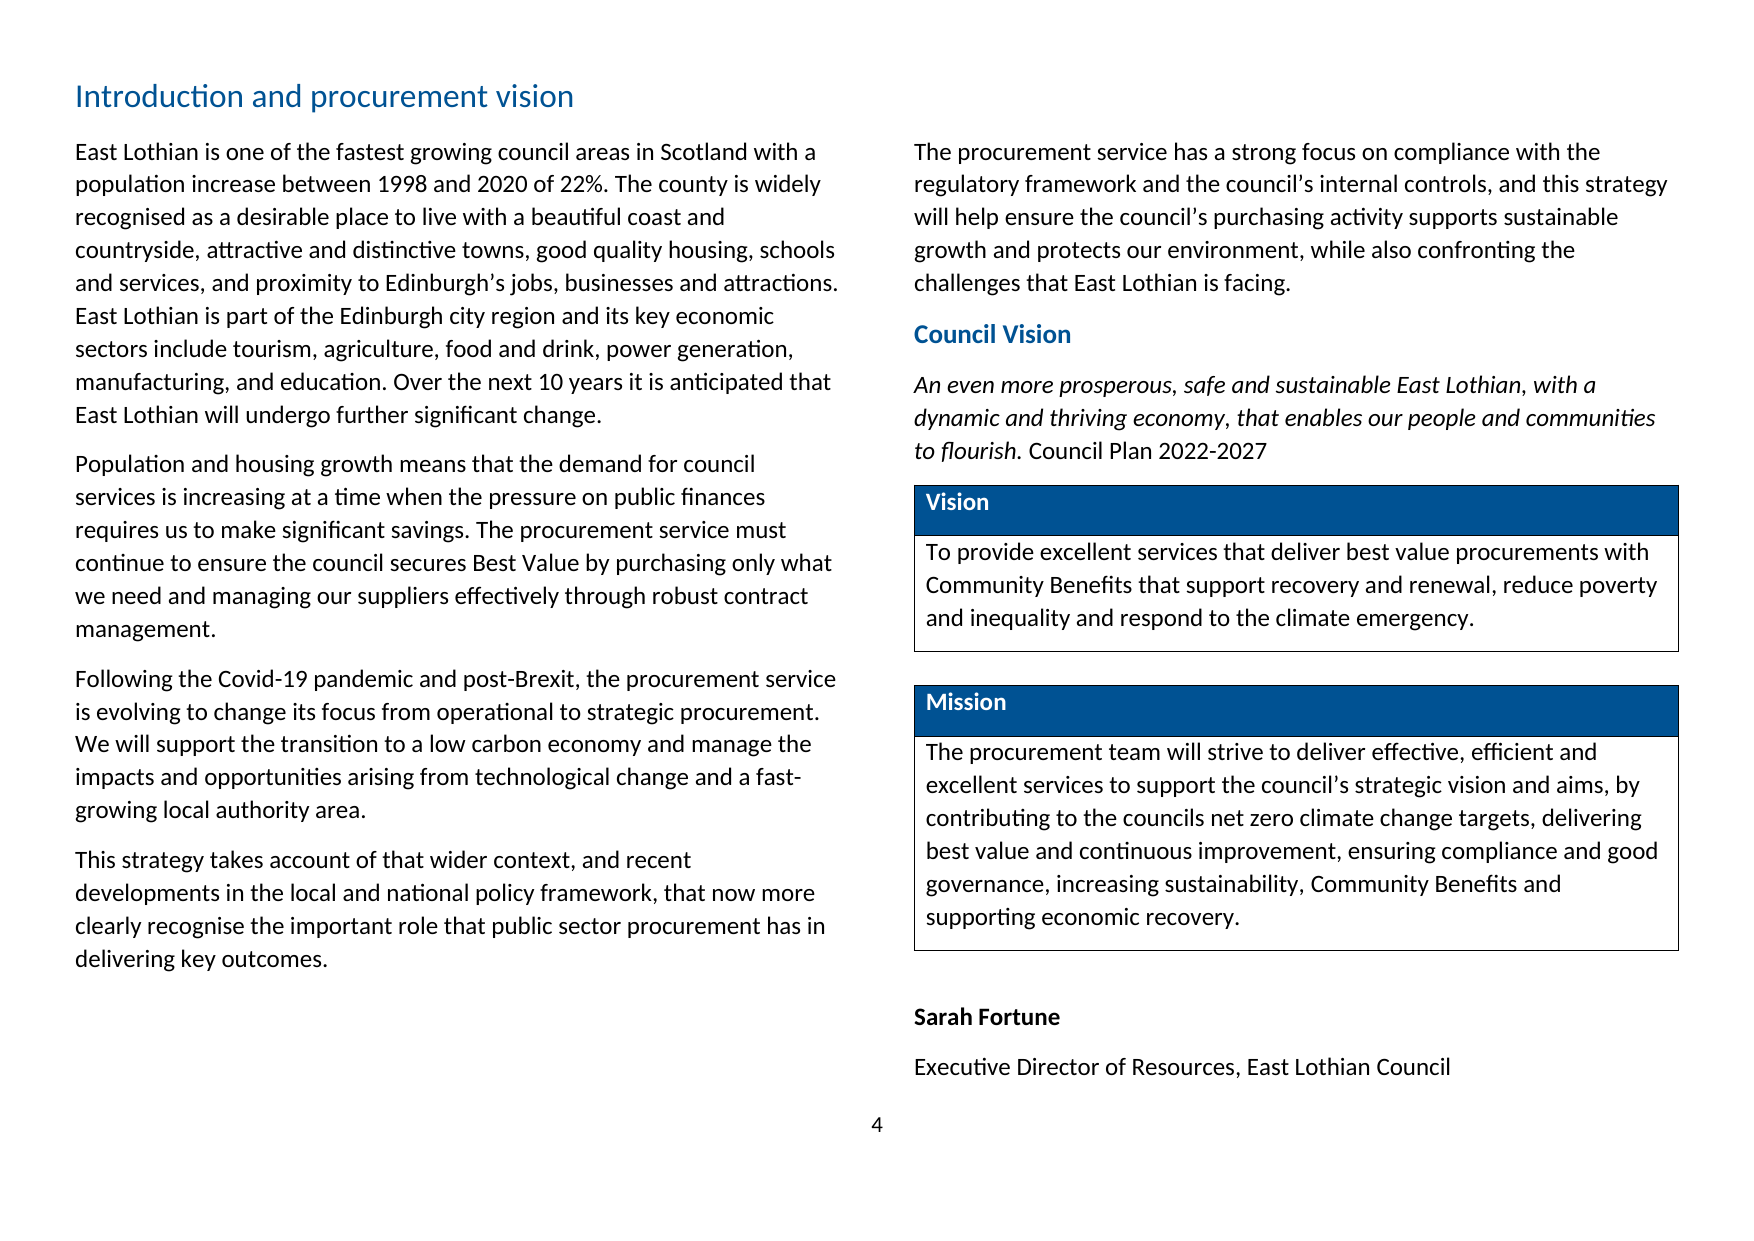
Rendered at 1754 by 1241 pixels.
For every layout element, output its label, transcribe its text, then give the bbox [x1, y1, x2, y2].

text Introduction and procurement vision [75, 75, 840, 116]
text Council Vision [914, 317, 1679, 350]
text Sarah Fortune [914, 1001, 1679, 1032]
text Following the Covid-19 pandemic and post-Brexit, the procurement service is evolving to change its focus from operational to strategic procurement. We will support the transition to a low carbon economy and manage the impacts and opportunities arising from technological change and a fast-growing local authority area. [75, 663, 840, 825]
text An even more prosperous, safe and sustainable East Lothian, with a dynamic and thriving economy, that enables our people and communities to flourish. Council Plan 2022-2027 [914, 369, 1679, 466]
text This strategy takes account of that wider context, and recent developments in the local and national policy framework, that now more clearly recognise the important role that public sector procurement has in delivering key outcomes. [75, 844, 840, 973]
text Population and housing growth means that the demand for council services is increasing at a time when the pressure on public finances requires us to make significant savings. The procurement service must continue to ensure the council secures Best Value by purchasing only what we need and managing our suppliers effectively through robust contract management. [75, 448, 840, 644]
text East Lothian is one of the fastest growing council areas in Scotland with a population increase between 1998 and 2020 of 22%. The county is widely recognised as a desirable place to live with a beautiful coast and countryside, attractive and distinctive towns, good quality housing, schools and services, and proximity to Edinburgh’s jobs, businesses and attractions. East Lothian is part of the Edinburgh city region and its key economic sectors include tourism, agriculture, food and drink, power generation, manufacturing, and education. Over the next 10 years it is anticipated that East Lothian will undergo further significant change. [75, 136, 840, 429]
text Executive Director of Resources, East Lothian Council [914, 1051, 1679, 1081]
text The procurement service has a strong focus on compliance with the regulatory framework and the council’s internal controls, and this strategy will help ensure the council’s purchasing activity supports sustainable growth and protects our environment, while also confronting the challenges that East Lothian is facing. [914, 136, 1679, 298]
table_cell To provide excellent services that deliver best value procurements with Community Benefits that support recovery and renewal, reduce poverty and inequality and respond to the climate emergency. [915, 536, 1678, 651]
table_header Mission [915, 686, 1678, 736]
table_header Vision [915, 486, 1678, 535]
table_cell The procurement team will strive to deliver effective, efficient and excellent services to support the council’s strategic vision and aims, by contributing to the councils net zero climate change targets, delivering best value and continuous improvement, ensuring compliance and good governance, increasing sustainability, Community Benefits and supporting economic recovery. [915, 737, 1678, 950]
